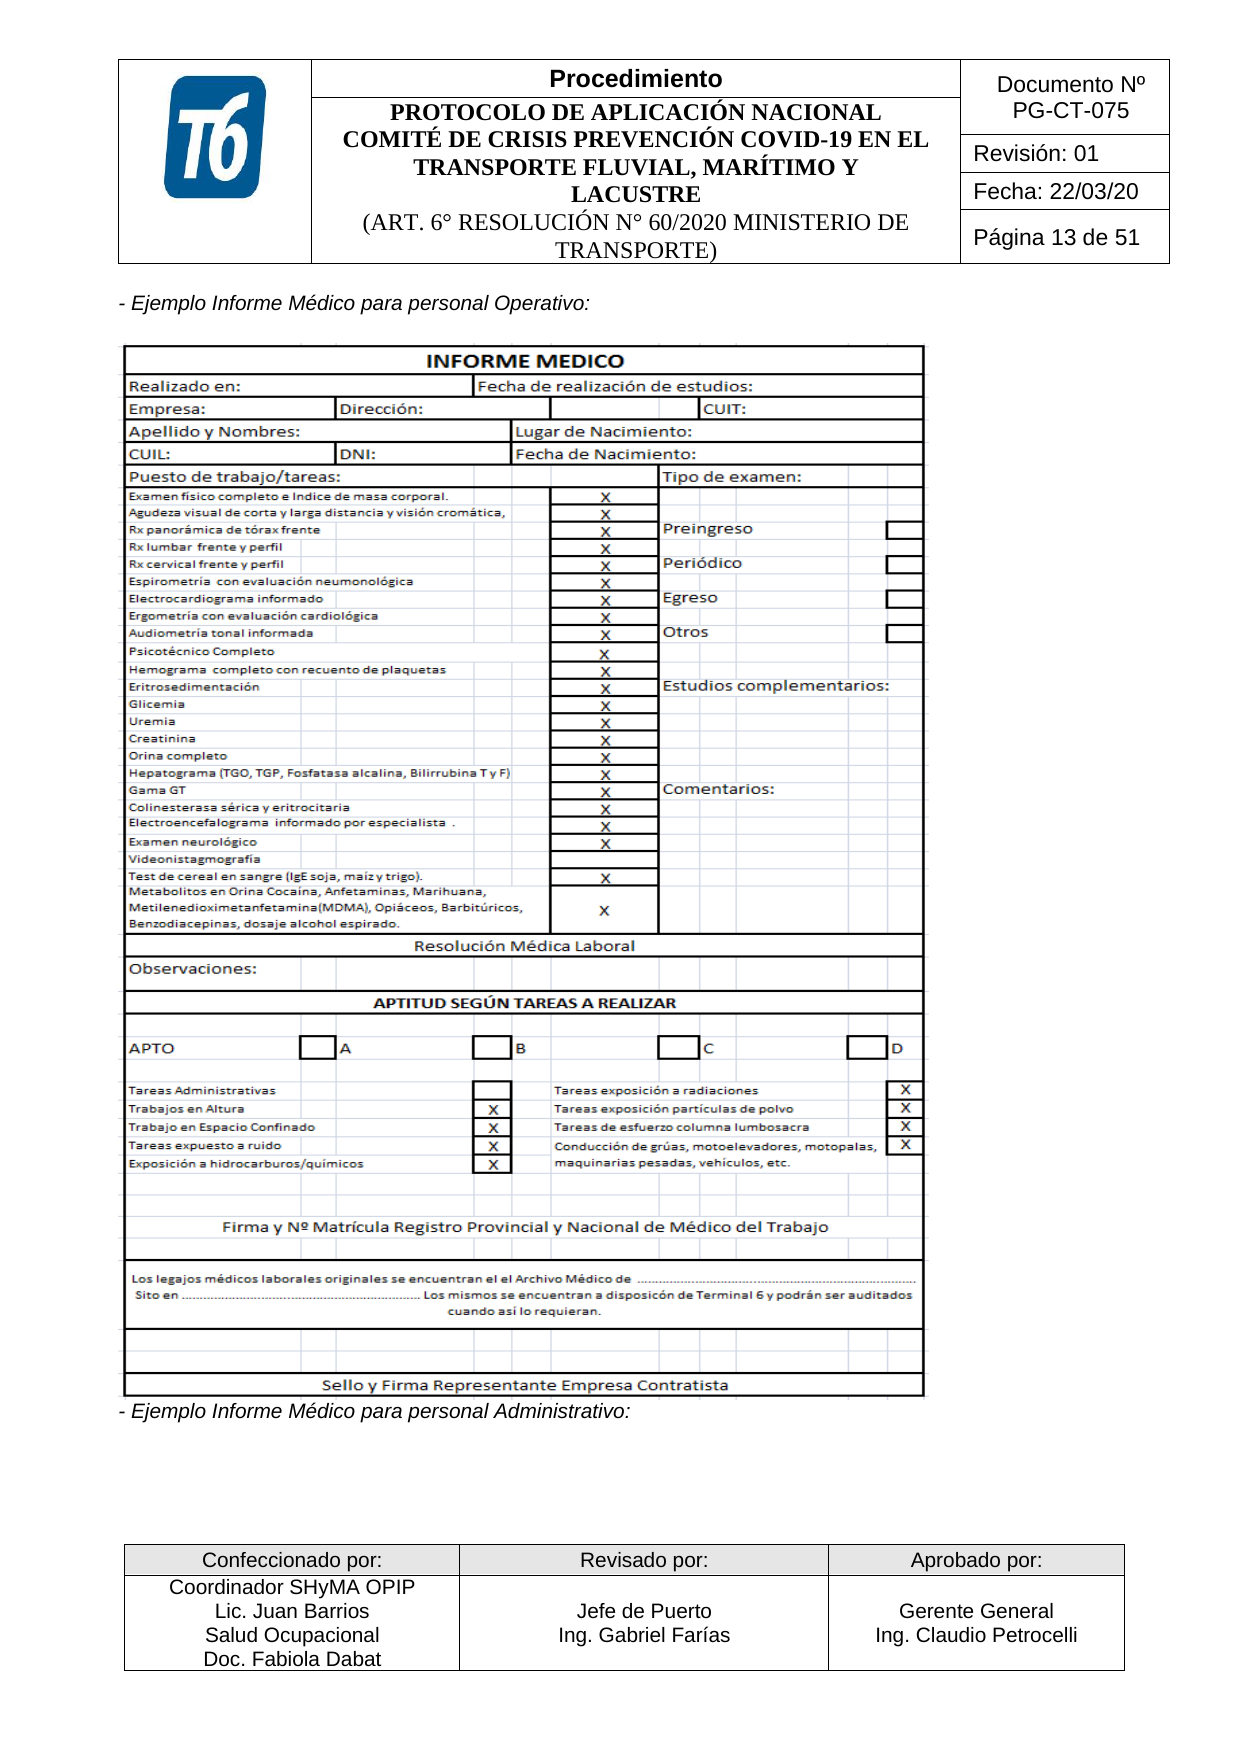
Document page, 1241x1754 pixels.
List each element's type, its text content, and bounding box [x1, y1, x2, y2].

picture [118, 343, 929, 1400]
text - Ejemplo Informe Médico para personal Administrativo: [118, 1399, 1169, 1423]
text - Ejemplo Informe Médico para personal Operativo: [118, 291, 1169, 314]
picture [161, 72, 269, 203]
